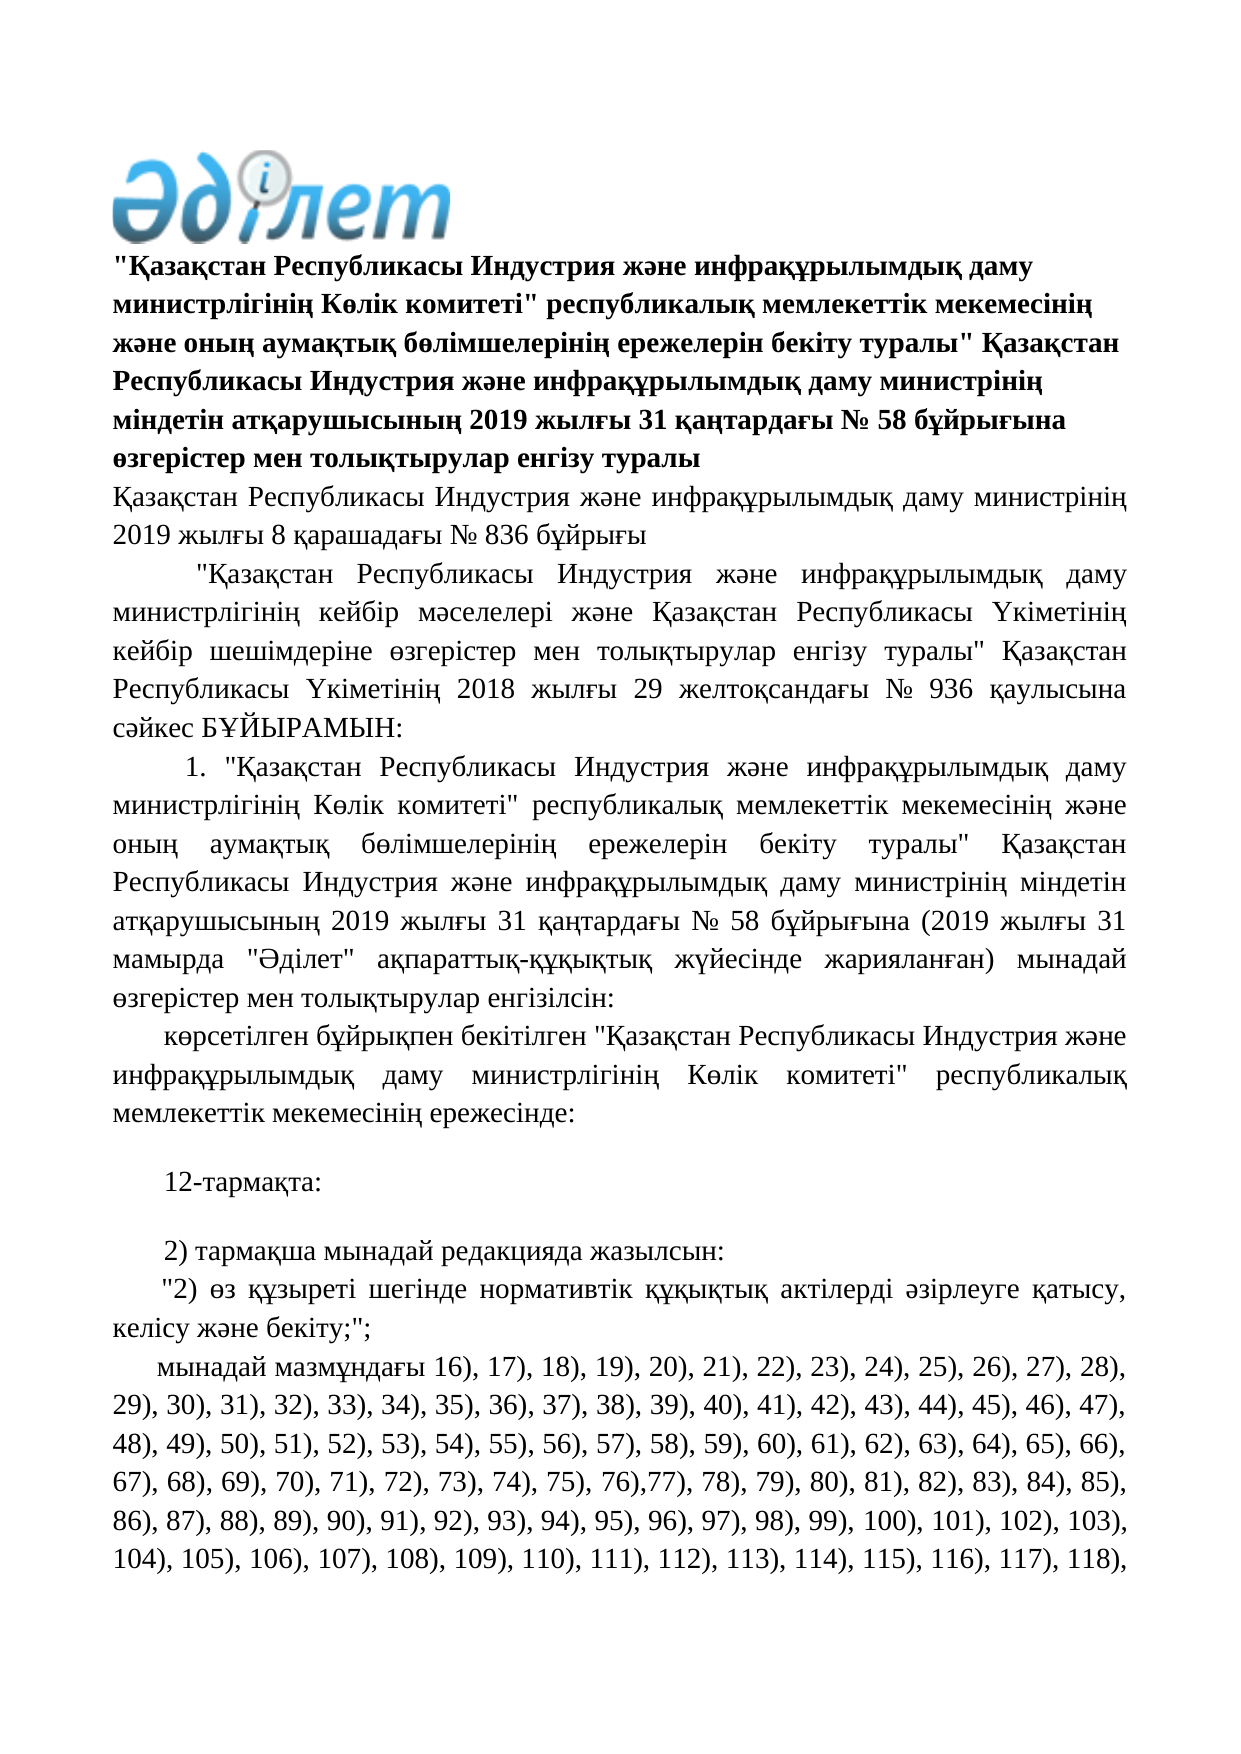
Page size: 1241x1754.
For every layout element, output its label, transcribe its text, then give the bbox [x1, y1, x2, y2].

picture [112, 150, 451, 244]
text 2) тармақша мынадай редакцияда жазылсын: [112, 1233, 1128, 1267]
text "Қазақстан Республикасы Индустрия және инфрақұрылымдық даму министрлігінің кейбір мәселелері және Қазақстан Республикасы Үкіметінің кейбір шешімдеріне өзгерістер мен толықтырулар енгізу туралы" Қазақстан Республикасы Үкіметінің 2018 жылғы 29 желтоқсандағы № 936 қаулысына сәйкес БҰЙЫРАМЫН: [112, 556, 1128, 744]
text 12-тармақта: [112, 1164, 1128, 1198]
text Қазақстан Республикасы Индустрия және инфрақұрылымдық даму министрінің 2019 жылғы 8 қарашадағы № 836 бұйрығы [112, 479, 1128, 551]
text "Қазақстан Республикасы Индустрия және инфрақұрылымдық даму министрлігінің Көлік комитеті" республикалық мемлекеттік мекемесінің және оның aумақтық бөлімшелерінің ережелерін бекіту туралы" Қазақстан Республикасы Индустрия және инфрақұрылымдық даму министрінің міндетін атқарушысының 2019 жылғы 31 қаңтардағы № 58 бұйрығына өзгерістер мен толықтырулар енгізу туралы [112, 248, 1128, 474]
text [112, 1349, 1128, 1575]
text "2) өз құзыреті шегінде нормативтік құқықтық актілерді әзірлеуге қатысу, келісу және бекіту;"; [112, 1272, 1128, 1344]
text 1. "Қазақстан Республикасы Индустрия және инфрақұрылымдық даму министрлігінің Көлік комитеті" республикалық мемлекеттік мекемесінің және оның aумақтық бөлімшелерінің ережелерін бекіту туралы" Қазақстан Республикасы Индустрия және инфрақұрылымдық даму министрінің міндетін атқарушысының 2019 жылғы 31 қаңтардағы № 58 бұйрығына (2019 жылғы 31 мамырда "Әділет" ақпараттық-құқықтық жүйесінде жарияланған) мынадай өзгерістер мен толықтырулар енгізілсін: [112, 749, 1128, 1013]
text көрсетілген бұйрықпен бекітілген "Қазақстан Республикасы Индустрия және инфрақұрылымдық даму министрлігінің Көлік комитеті" республикалық мемлекеттік мекемесінің ережесінде: [112, 1018, 1128, 1129]
